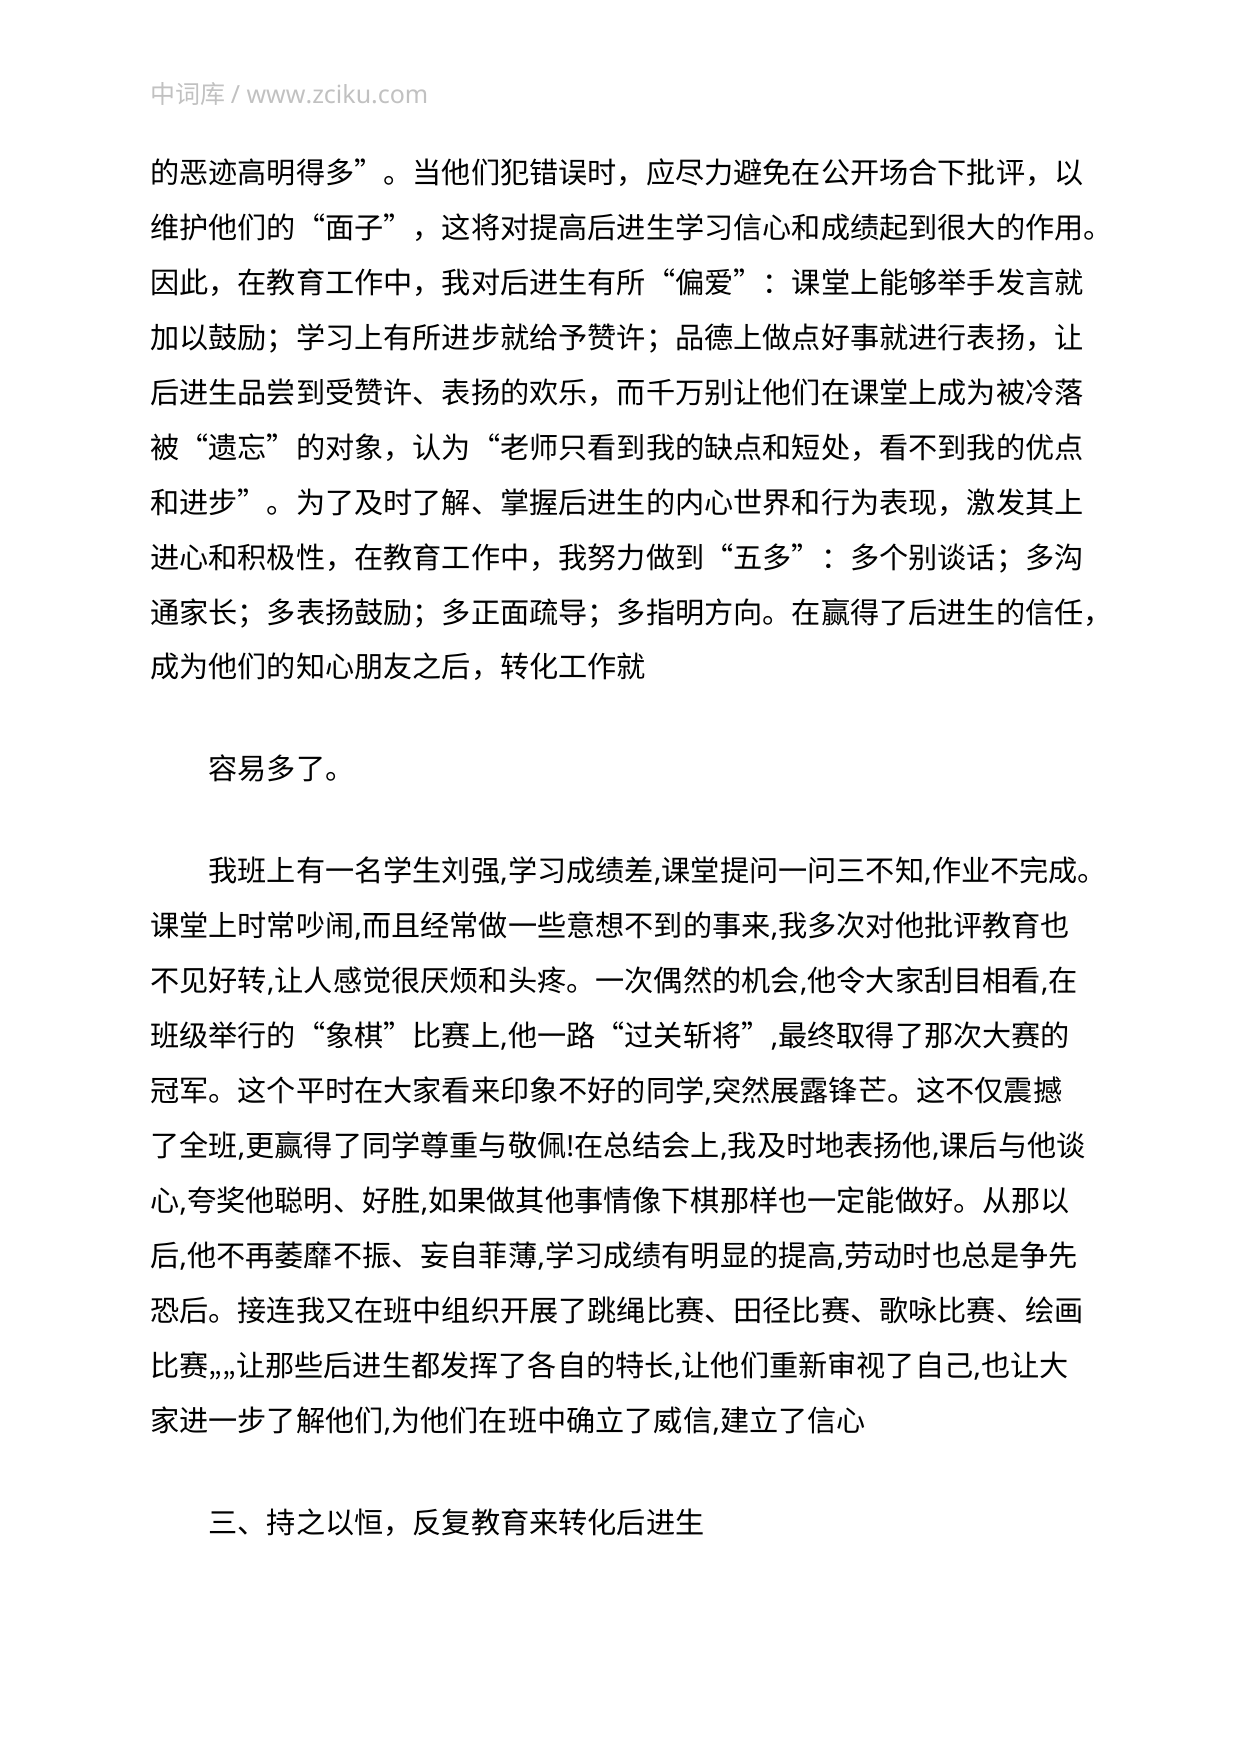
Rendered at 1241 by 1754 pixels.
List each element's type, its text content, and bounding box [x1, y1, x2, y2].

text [150, 150, 1090, 686]
text 三、持之以恒，反复教育来转化后进生 [150, 1499, 1090, 1542]
text 容易多了。 [150, 746, 1090, 788]
text 我班上有一名学生刘强,学习成绩差,课堂提问一问三不知,作业不完成。课堂上时常吵闹,而且经常做一些意想不到的事来,我多次对他批评教育也不见好转,让人感觉很厌烦和头疼。一次偶然的机会,他令大家刮目相看,在班级举行的“象棋”比赛上,他一路“过关斩将”,最终取得了那次大赛的冠军。这个平时在大家看来印象不好的同学,突然展露锋芒。这不仅震撼了全班,更赢得了同学尊重与敬佩!在总结会上,我及时地表扬他,课后与他谈心,夸奖他聪明、好胜,如果做其他事情像下棋那样也一定能做好。从那以后,他不再萎靡不振、妄自菲薄,学习成绩有明显的提高,劳动时也总是争先恐后。接连我又在班中组织开展了跳绳比赛、田径比赛、歌咏比赛、绘画比赛„„让那些后进生都发挥了各自的特长,让他们重新审视了自己,也让大家进一步了解他们,为他们在班中确立了威信,建立了信心 [150, 848, 1090, 1440]
